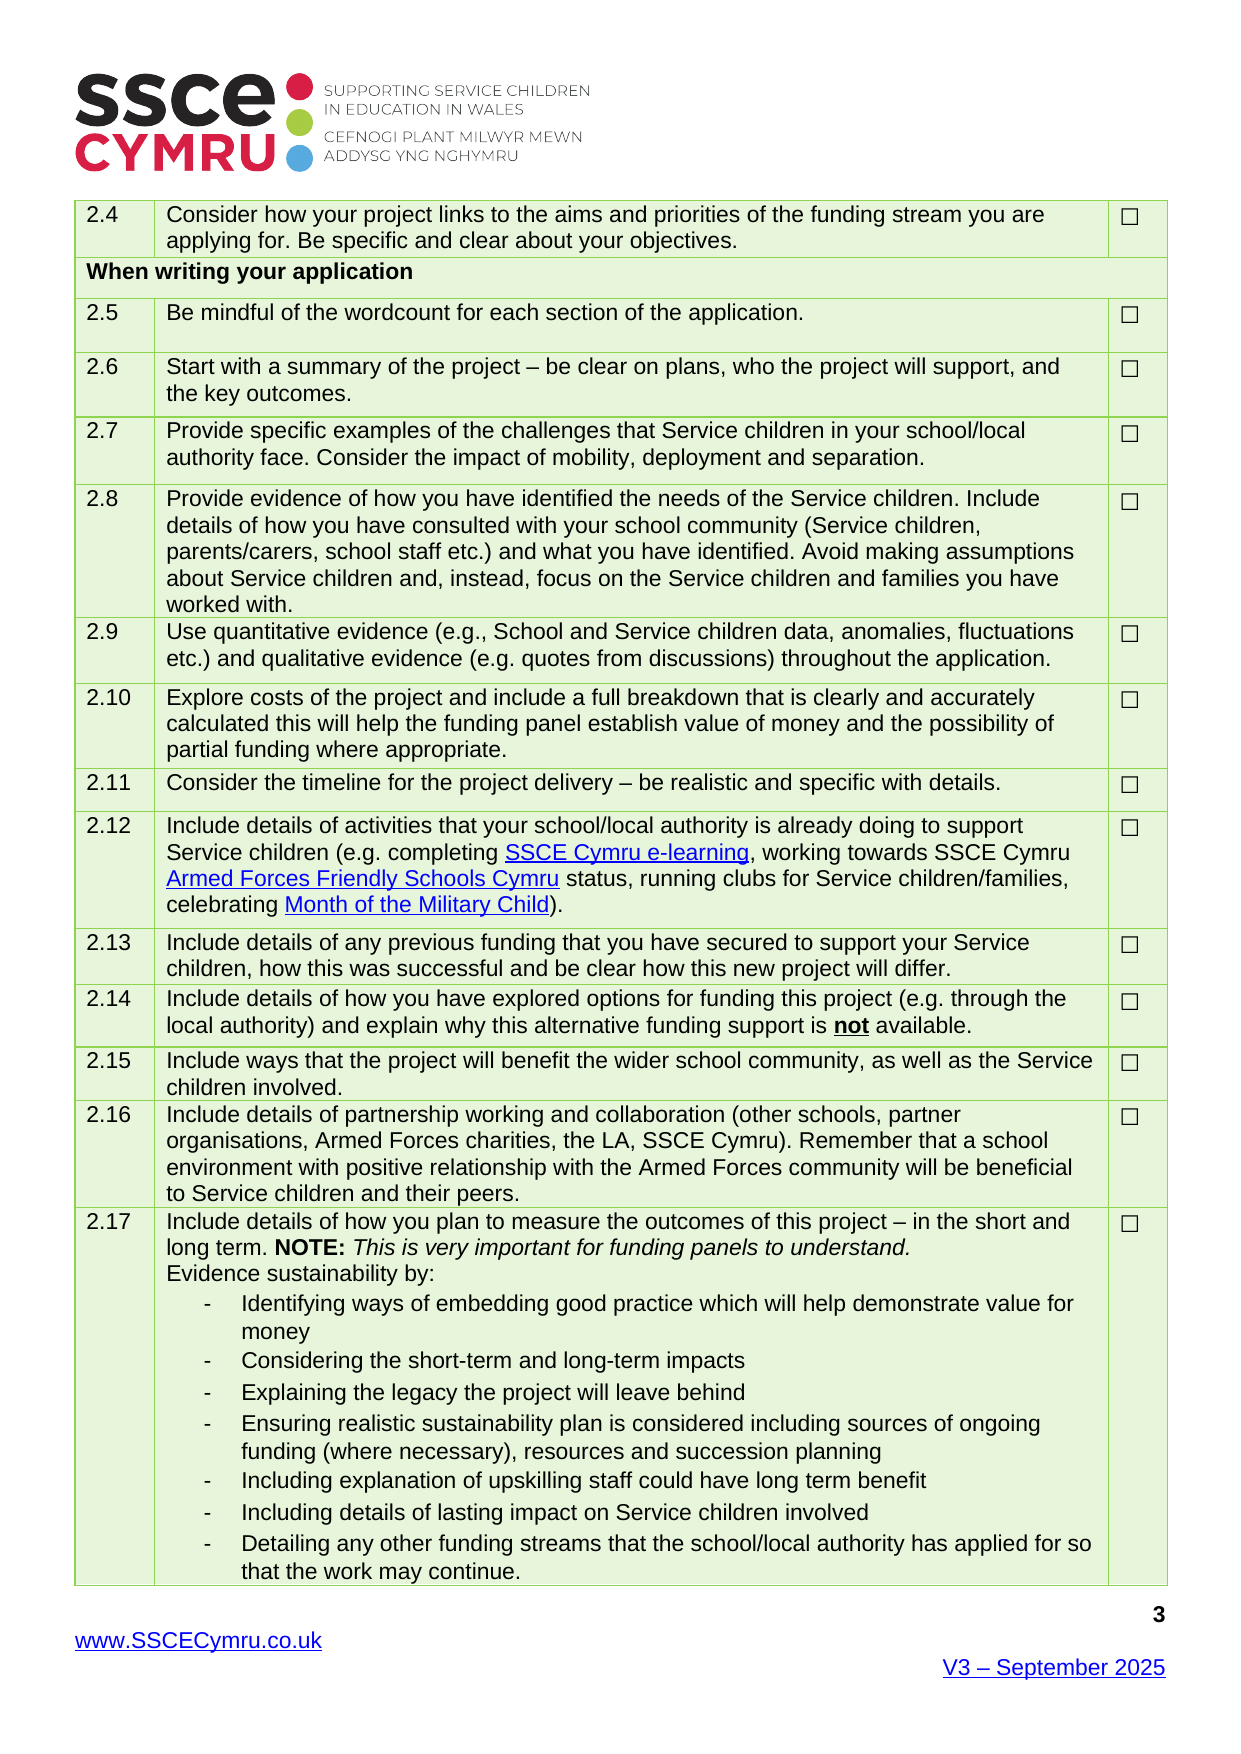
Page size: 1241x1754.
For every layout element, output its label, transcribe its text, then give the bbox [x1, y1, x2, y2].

table_cell Provide specific examples of the challenges that Service children in your school/local authority face. Consider the impact of mobility, deployment and separation. [155, 418, 1108, 484]
picture [75, 73, 591, 172]
table_cell 2.15 [76, 1048, 154, 1100]
table_cell Include details of activities that your school/local authority is already doing to support Service children (e.g. completing SSCE Cymru e-learning, working towards SSCE Cymru Armed Forces Friendly Schools Cymru status, running clubs for Service children/families, celebrating Month of the Military Child). [155, 812, 1108, 928]
table_cell 2.13 [76, 929, 154, 984]
table_cell Include details of how you have explored options for funding this project (e.g. through the local authority) and explain why this alternative funding support is not available. [155, 985, 1108, 1046]
table_cell 2.7 [76, 418, 154, 484]
table_cell 2.4 [76, 201, 154, 257]
table_cell Consider how your project links to the aims and priorities of the funding stream you are applying for. Be specific and clear about your objectives. [155, 201, 1108, 257]
table_cell Start with a summary of the project – be clear on plans, who the project will support, and the key outcomes. [155, 353, 1108, 416]
table_cell Explore costs of the project and include a full breakdown that is clearly and accurately calculated this will help the funding panel establish value of money and the possibility of partial funding where appropriate. [155, 684, 1108, 768]
table_cell Use quantitative evidence (e.g., School and Service children data, anomalies, fluctuations etc.) and qualitative evidence (e.g. quotes from discussions) throughout the application. [155, 618, 1108, 683]
table_cell Provide evidence of how you have identified the needs of the Service children. Include details of how you have consulted with your school community (Service children, parents/carers, school staff etc.) and what you have identified. Avoid making assumptions about Service children and, instead, focus on the Service children and families you have worked with. [155, 485, 1108, 617]
table_cell 2.9 [76, 618, 154, 683]
table_cell Be mindful of the wordcount for each section of the application. [155, 299, 1108, 352]
table_cell 2.11 [76, 769, 154, 811]
table_cell Consider the timeline for the project delivery – be realistic and specific with details. [155, 769, 1108, 811]
table_cell 2.10 [76, 684, 154, 768]
table_cell 2.14 [76, 985, 154, 1046]
table_cell When writing your application [76, 258, 1167, 298]
table_cell 2.6 [76, 353, 154, 416]
table_cell 2.5 [76, 299, 154, 352]
table_cell Include details of how you plan to measure the outcomes of this project – in the short and long term. NOTE: This is very important for funding panels to understand. Evidence sustainability by: Identifying ways of embedding good practice which will help demonstrate value for money Considering the short-term and long-term impacts Explaining the legacy the project will leave behind Ensuring realistic sustainability plan is considered including sources of ongoing funding (where necessary), resources and succession planning Including explanation of upskilling staff could have long term benefit Including details of lasting impact on Service children involved Detailing any other funding streams that the school/local authority has applied for so that the work may continue. [155, 1208, 1108, 1584]
table_cell Include details of any previous funding that you have secured to support your Service children, how this was successful and be clear how this new project will differ. [155, 929, 1108, 984]
table_cell Include details of partnership working and collaboration (other schools, partner organisations, Armed Forces charities, the LA, SSCE Cymru). Remember that a school environment with positive relationship with the Armed Forces community will be beneficial to Service children and their peers. [155, 1101, 1108, 1207]
table_cell 2.8 [76, 485, 154, 617]
table_cell 2.16 [76, 1101, 154, 1207]
table_cell Include ways that the project will benefit the wider school community, as well as the Service children involved. [155, 1048, 1108, 1100]
table_cell 2.12 [76, 812, 154, 928]
table_cell 2.17 [76, 1208, 154, 1584]
